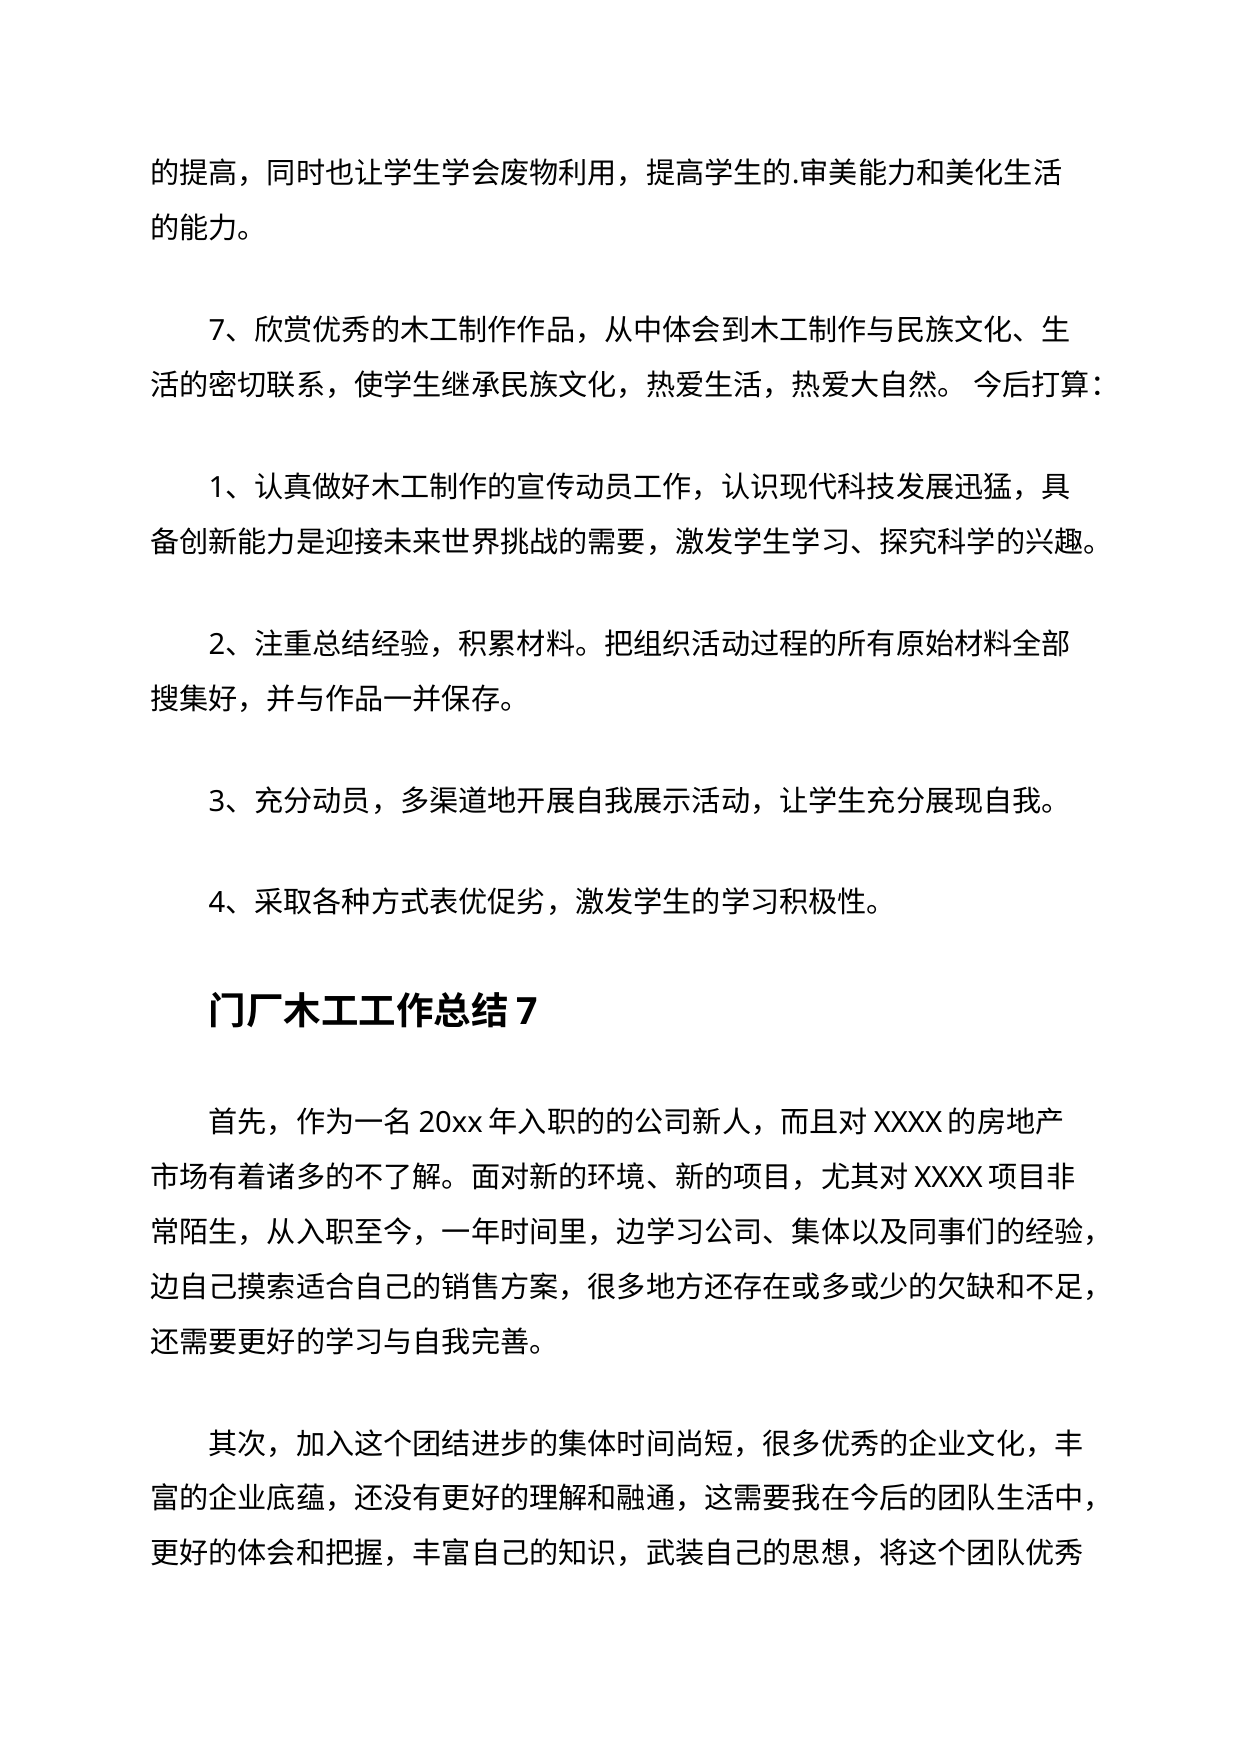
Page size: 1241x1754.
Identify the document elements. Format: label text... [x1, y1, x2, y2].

text 4、采取各种方式表优促劣，激发学生的学习积极性。 [150, 879, 1090, 921]
text 首先，作为一名20xx年入职的的公司新人，而且对XXXX的房地产市场有着诸多的不了解。面对新的环境、新的项目，尤其对XXXX项目非常陌生，从入职至今，一年时间里，边学习公司、集体以及同事们的经验，边自己摸索适合自己的销售方案，很多地方还存在或多或少的欠缺和不足，还需要更好的学习与自我完善。 [150, 1099, 1090, 1361]
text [150, 150, 1090, 247]
text 2、注重总结经验，积累材料。把组织活动过程的所有原始材料全部搜集好，并与作品一并保存。 [150, 620, 1090, 718]
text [150, 1420, 1090, 1572]
text 7、欣赏优秀的木工制作作品，从中体会到木工制作与民族文化、生活的密切联系，使学生继承民族文化，热爱生活，热爱大自然。 今后打算： [150, 307, 1090, 404]
text 门厂木工工作总结7 [150, 981, 1090, 1036]
text 1、认真做好木工制作的宣传动员工作，认识现代科技发展迅猛，具备创新能力是迎接未来世界挑战的需要，激发学生学习、探究科学的兴趣。 [150, 463, 1090, 561]
text 3、充分动员，多渠道地开展自我展示活动，让学生充分展现自我。 [150, 777, 1090, 819]
